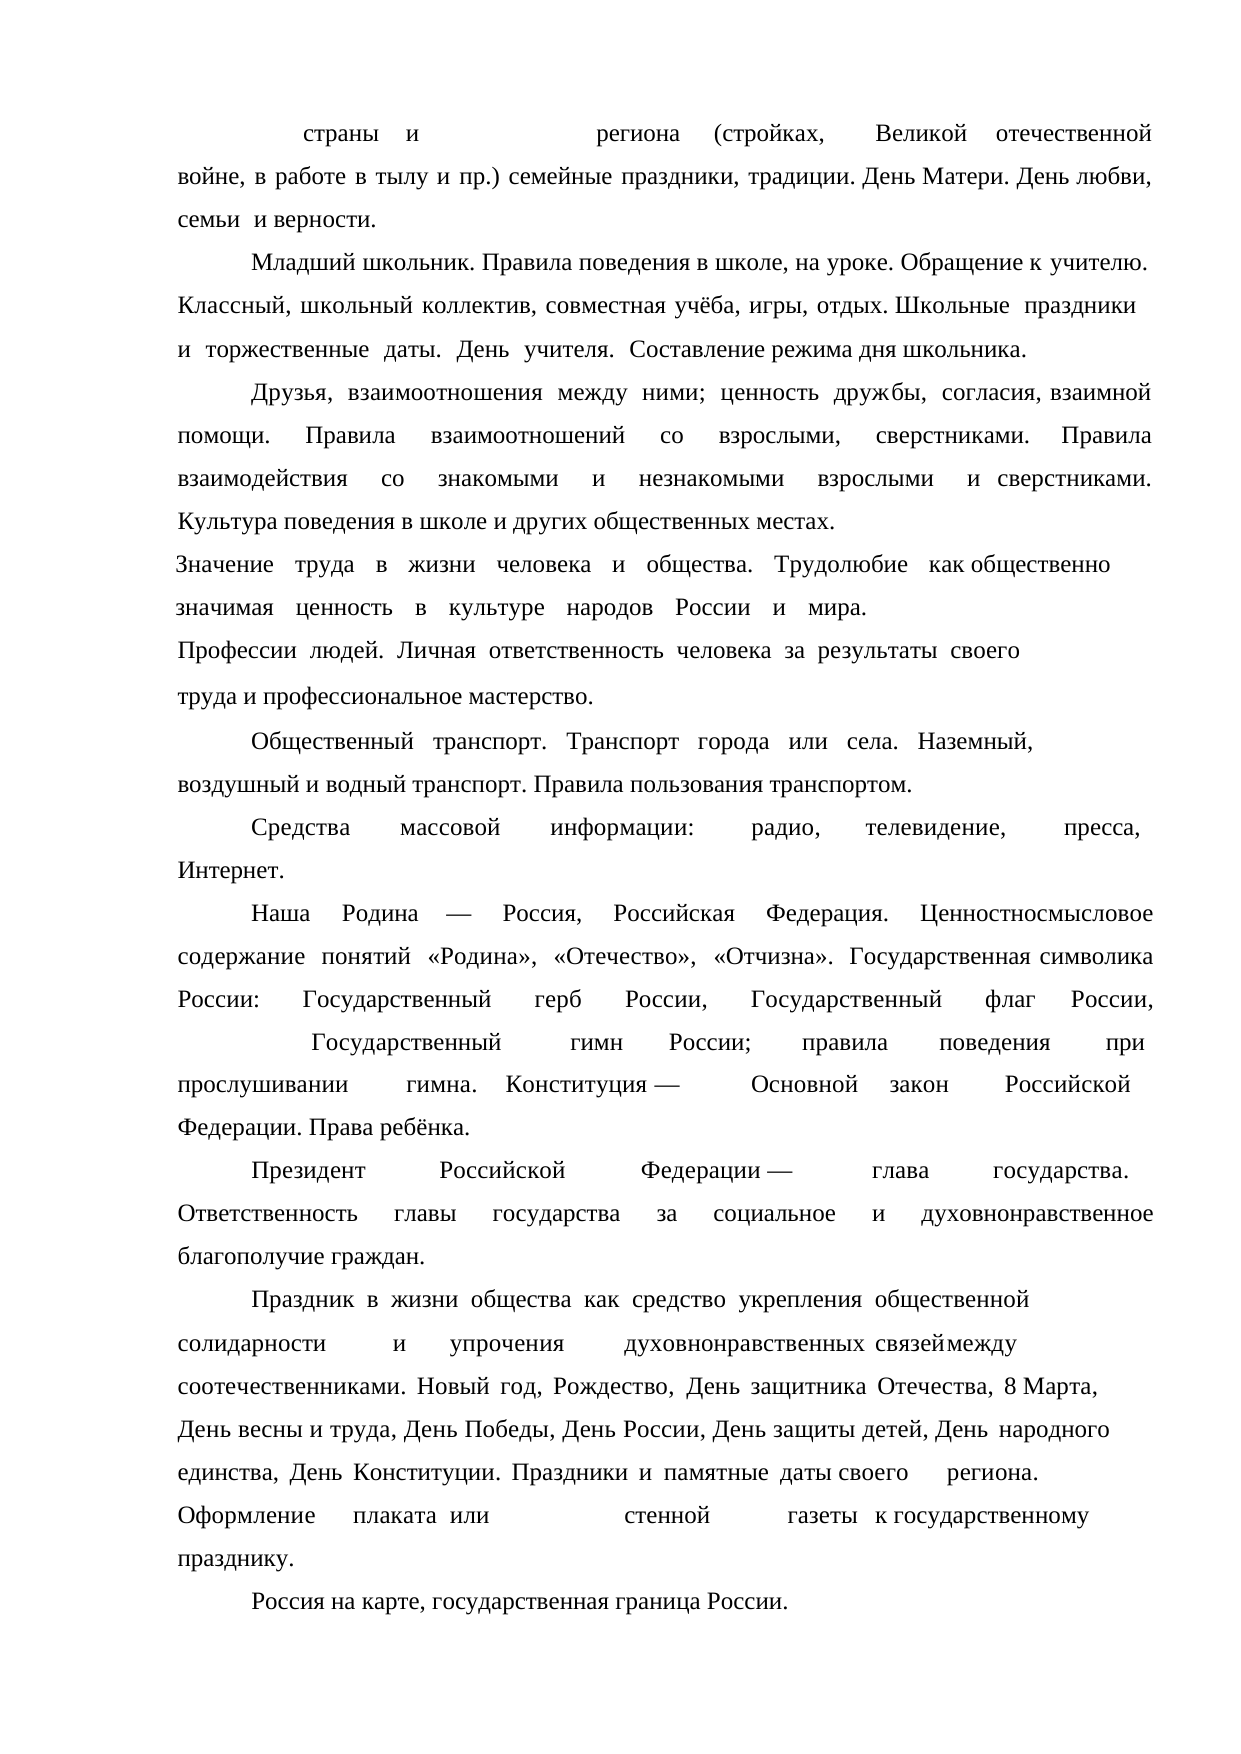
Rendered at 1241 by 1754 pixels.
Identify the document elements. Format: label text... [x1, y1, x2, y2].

text Праздник в жизни общества как средство укрепления общественной солидарности и упрочения духовнонравственных связей между соотечественниками. Новый год, Рождество, День защитника Отечества, 8 Марта, День весны и труда, День Победы, День России, День защиты детей, День народного единства, День Конституции. Праздники и памятные даты своего региона. Оформление плаката или стенной газеты к государственному празднику. [177, 1284, 1154, 1572]
text Общественный транспорт. Транспорт города или села. Наземный, воздушный и водный транспорт. Правила пользования транспортом. [177, 726, 1154, 798]
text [177, 118, 1152, 233]
text Россия на карте, государственная граница России. [251, 1586, 1154, 1615]
text Средства массовой информации: радио, телевидение, пресса, Интернет. [177, 812, 1154, 884]
text труда и профессиональное мастерство. [177, 681, 1154, 710]
text Значение труда в жизни человека и общества. Трудолюбие как общественно значимая ценность в культуре народов России и мира. [175, 549, 1149, 621]
text Профессии людей. Личная ответственность человека за результаты своего [177, 635, 1154, 664]
text Наша Родина — Россия, Российская Федерация. Ценностносмысловое содержание понятий «Родина», «Отечество», «Отчизна». Государственная символика России: Государственный герб России, Государственный флаг России, Государственный гимн России; правила поведения при прослушивании гимна. Конституция — Основной закон Российской Федерации. Права ребёнка. [177, 898, 1153, 1141]
text Президент Российской Федерации — глава государства. Ответственность главы государства за социальное и духовнонравственное благополучие граждан. [177, 1155, 1153, 1270]
text Младший школьник. Правила поведения в школе, на уроке. Обращение к учителю. Классный, школьный коллектив, совместная учёба, игры, отдых. Школьные праздники и торжественные даты. День учителя. Составление режима дня школьника. [177, 247, 1154, 362]
text Друзья, взаимоотношения между ними; ценность дружбы, согласия, взаимной помощи. Правила взаимоотношений со взрослыми, сверстниками. Правила взаимодействия со знакомыми и незнакомыми взрослыми и сверстниками. Культура поведения в школе и других общественных местах. [177, 377, 1152, 535]
